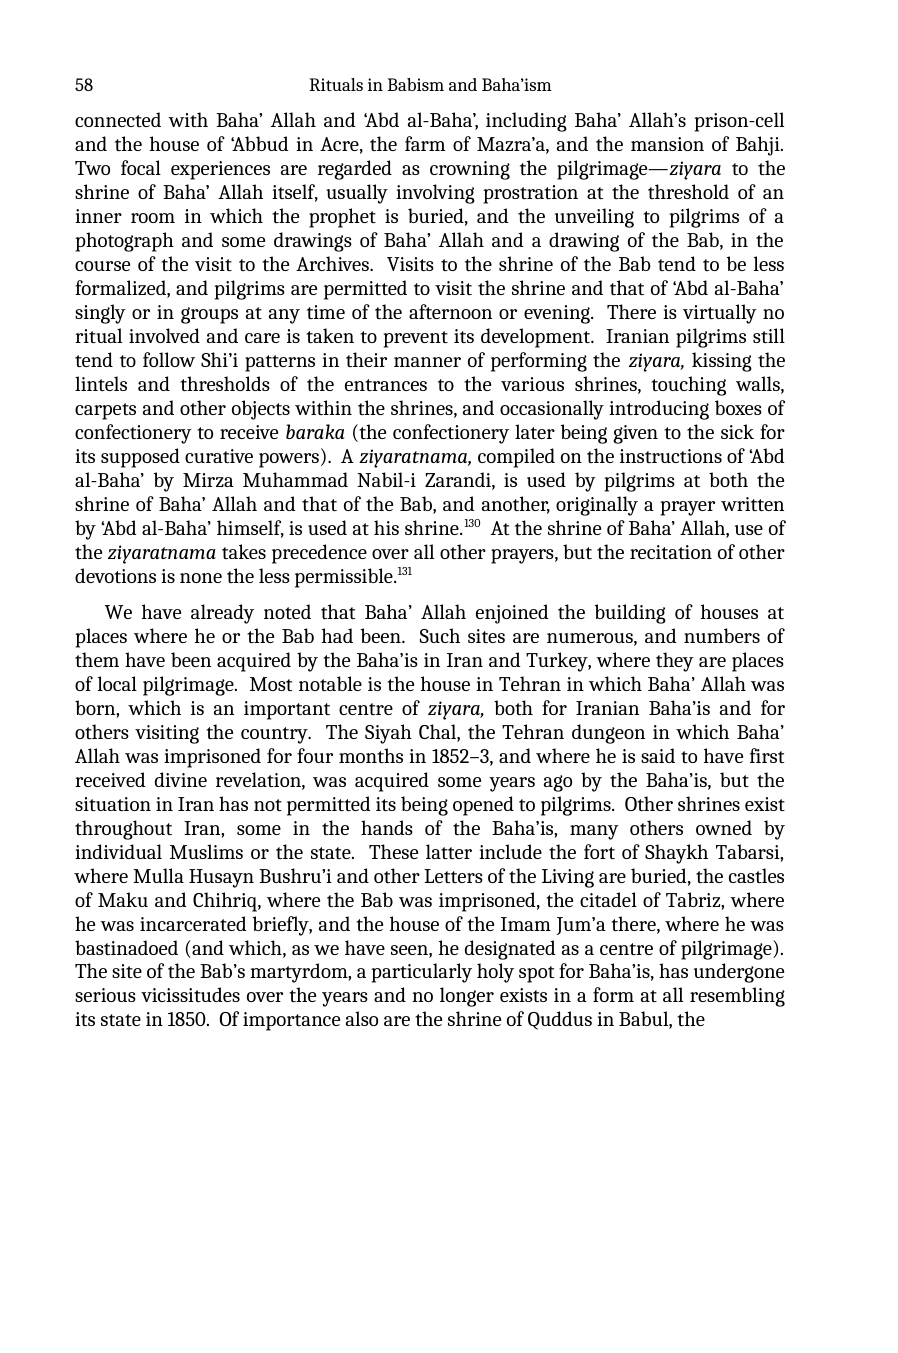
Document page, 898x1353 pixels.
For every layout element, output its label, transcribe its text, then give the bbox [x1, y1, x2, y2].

text connected with Baha’ Allah and ‘Abd al-Baha’, including Baha’ Allah’s prison-cell and the house of ‘Abbud in Acre, the farm of Mazra’a, and the mansion of Bahji. Two focal experiences are regarded as crowning the pilgrimage—ziyara to the shrine of Baha’ Allah itself, usually involving prostration at the threshold of an inner room in which the prophet is buried, and the unveiling to pilgrims of a photograph and some drawings of Baha’ Allah and a drawing of the Bab, in the course of the visit to the Archives. Visits to the shrine of the Bab tend to be less formalized, and pilgrims are permitted to visit the shrine and that of ‘Abd al-Baha’ singly or in groups at any time of the afternoon or evening. There is virtually no ritual involved and care is taken to prevent its development. Iranian pilgrims still tend to follow Shi’i patterns in their manner of performing the ziyara, kissing the lintels and thresholds of the entrances to the various shrines, touching walls, carpets and other objects within the shrines, and occasionally introducing boxes of confectionery to receive baraka (the confectionery later being given to the sick for its supposed curative powers). A ziyaratnama, compiled on the instructions of ‘Abd al-Baha’ by Mirza Muhammad Nabil-i Zarandi, is used by pilgrims at both the shrine of Baha’ Allah and that of the Bab, and another, originally a prayer written by ‘Abd al-Baha’ himself, is used at his shrine.130 At the shrine of Baha’ Allah, use of the ziyaratnama takes precedence over all other prayers, but the recitation of other devotions is none the less permissible.131 [75, 109, 786, 588]
text We have already noted that Baha’ Allah enjoined the building of houses at places where he or the Bab had been. Such sites are numerous, and numbers of them have been acquired by the Baha’is in Iran and Turkey, where they are places of local pilgrimage. Most notable is the house in Tehran in which Baha’ Allah was born, which is an important centre of ziyara, both for Iranian Baha’is and for others visiting the country. The Siyah Chal, the Tehran dungeon in which Baha’ Allah was imprisoned for four months in 1852–3, and where he is said to have first received divine revelation, was acquired some years ago by the Baha’is, but the situation in Iran has not permitted its being opened to pilgrims. Other shrines exist throughout Iran, some in the hands of the Baha’is, many others owned by individual Muslims or the state. These latter include the fort of Shaykh Tabarsi, where Mulla Husayn Bushru’i and other Letters of the Living are buried, the castles of Maku and Chihriq, where the Bab was imprisoned, the citadel of Tabriz, where he was incarcerated briefly, and the house of the Imam Jum’a there, where he was bastinadoed (and which, as we have seen, he designated as a centre of pilgrimage). The site of the Bab’s martyrdom, a particularly holy spot for Baha’is, has undergone serious vicissitudes over the years and no longer exists in a form at all resembling its state in 1850. Of importance also are the shrine of Quddus in Babul, the [75, 601, 786, 1032]
